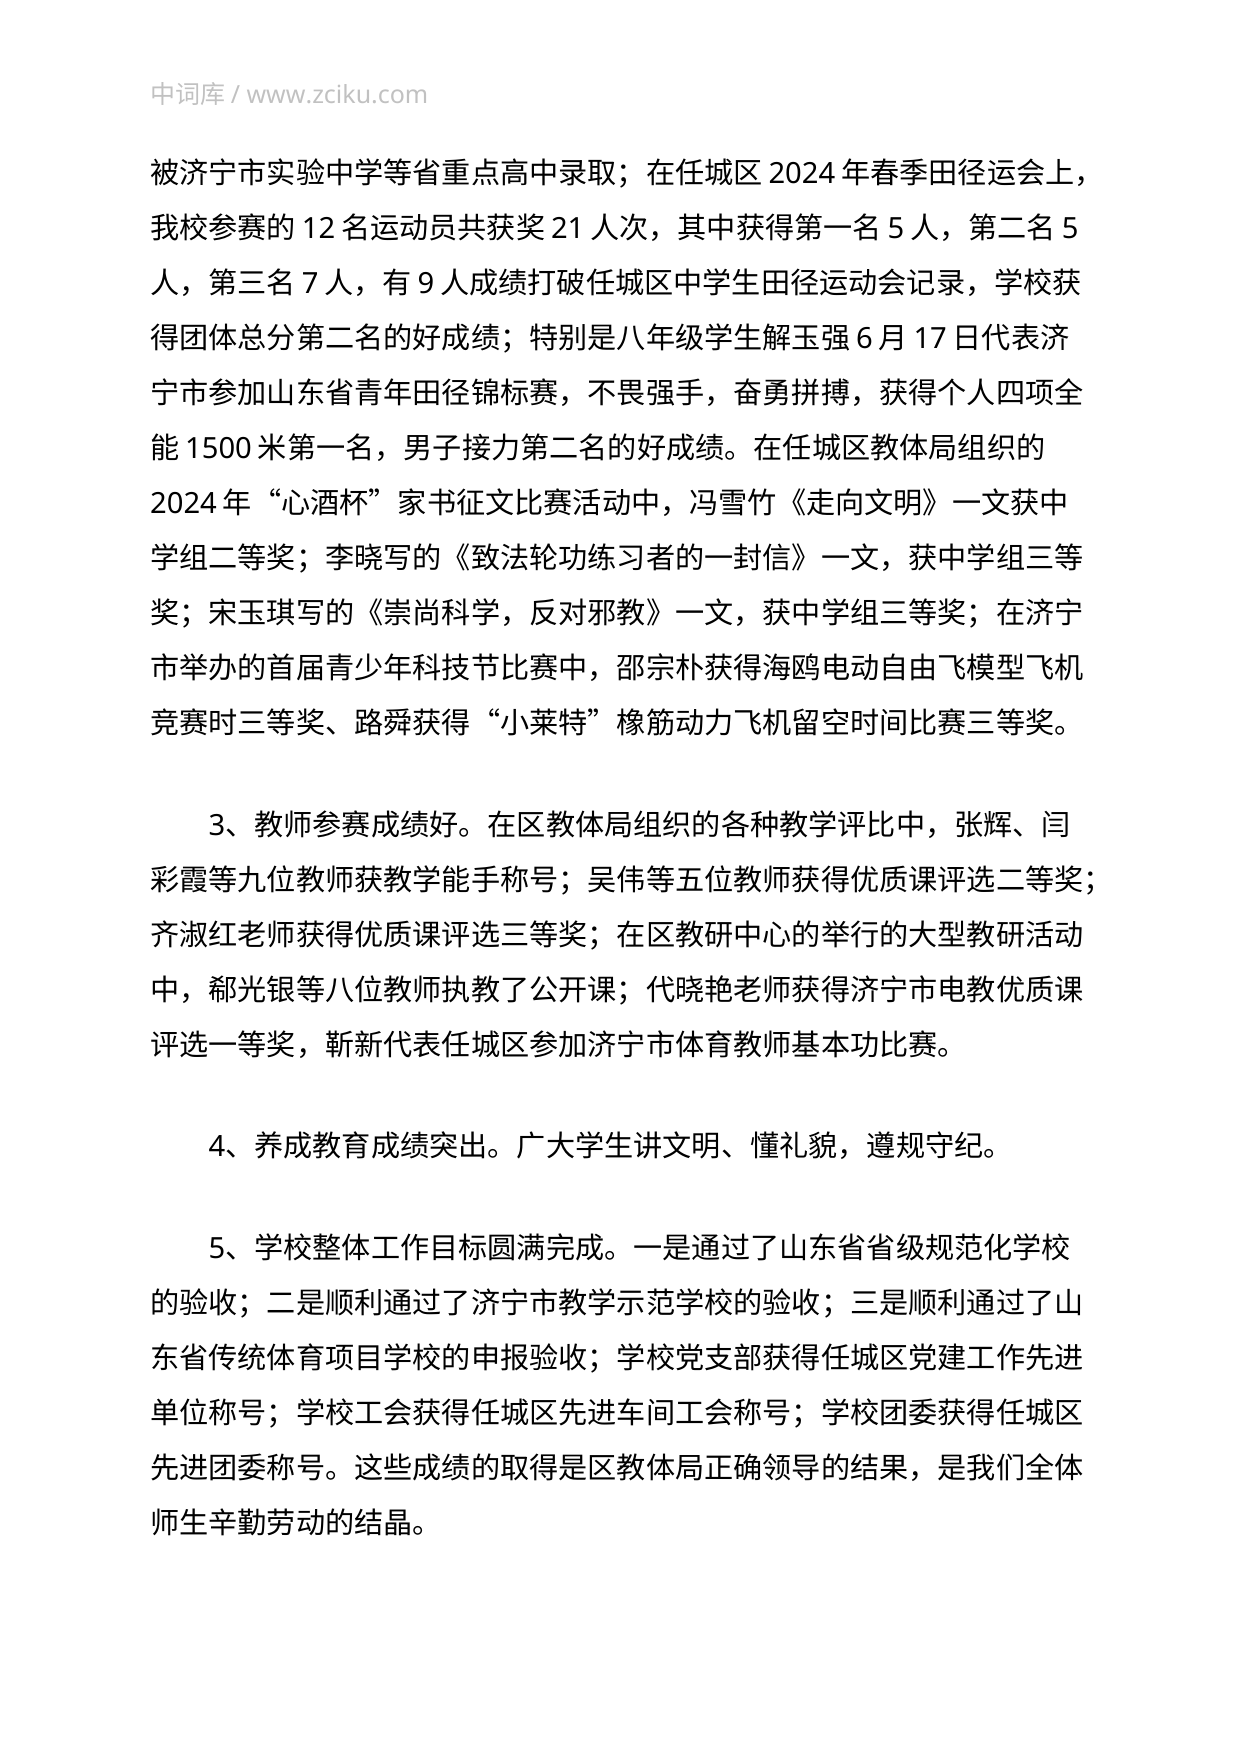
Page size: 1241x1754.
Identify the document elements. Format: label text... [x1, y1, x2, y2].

text 3、教师参赛成绩好。在区教体局组织的各种教学评比中，张辉、闫彩霞等九位教师获教学能手称号；吴伟等五位教师获得优质课评选二等奖；齐淑红老师获得优质课评选三等奖；在区教研中心的举行的大型教研活动中，郗光银等八位教师执教了公开课；代晓艳老师获得济宁市电教优质课评选一等奖，靳新代表任城区参加济宁市体育教师基本功比赛。 [150, 801, 1090, 1063]
text 5、学校整体工作目标圆满完成。一是通过了山东省省级规范化学校的验收；二是顺利通过了济宁市教学示范学校的验收；三是顺利通过了山东省传统体育项目学校的申报验收；学校党支部获得任城区党建工作先进单位称号；学校工会获得任城区先进车间工会称号；学校团委获得任城区先进团委称号。这些成绩的取得是区教体局正确领导的结果，是我们全体师生辛勤劳动的结晶。 [150, 1225, 1090, 1542]
text 4、养成教育成绩突出。广大学生讲文明、懂礼貌，遵规守纪。 [150, 1123, 1090, 1165]
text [150, 150, 1090, 742]
